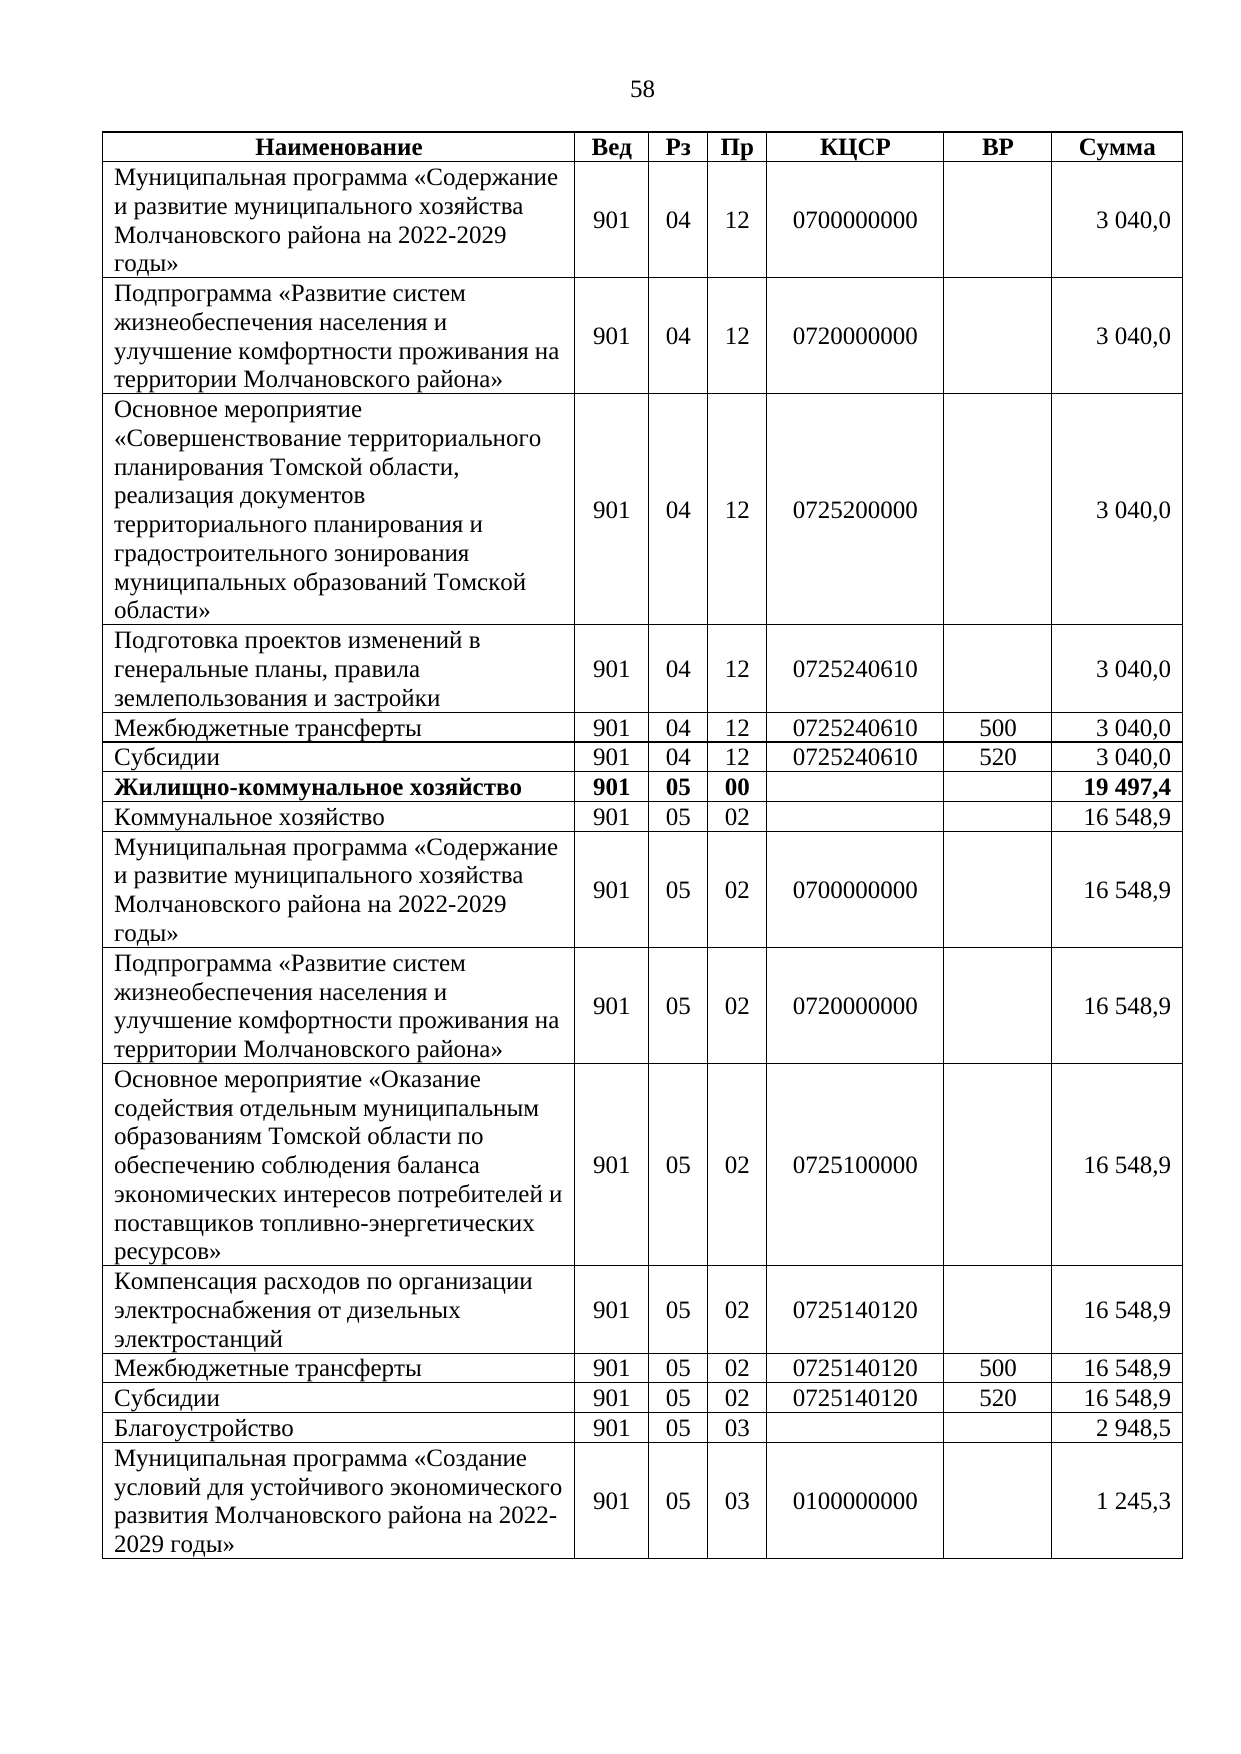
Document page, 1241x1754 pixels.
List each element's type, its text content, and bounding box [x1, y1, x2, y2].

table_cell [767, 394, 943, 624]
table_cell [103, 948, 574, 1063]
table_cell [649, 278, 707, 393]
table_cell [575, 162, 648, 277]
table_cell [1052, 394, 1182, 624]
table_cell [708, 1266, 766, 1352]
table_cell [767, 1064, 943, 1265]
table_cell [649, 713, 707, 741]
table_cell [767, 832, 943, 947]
table_header Рз [649, 133, 707, 161]
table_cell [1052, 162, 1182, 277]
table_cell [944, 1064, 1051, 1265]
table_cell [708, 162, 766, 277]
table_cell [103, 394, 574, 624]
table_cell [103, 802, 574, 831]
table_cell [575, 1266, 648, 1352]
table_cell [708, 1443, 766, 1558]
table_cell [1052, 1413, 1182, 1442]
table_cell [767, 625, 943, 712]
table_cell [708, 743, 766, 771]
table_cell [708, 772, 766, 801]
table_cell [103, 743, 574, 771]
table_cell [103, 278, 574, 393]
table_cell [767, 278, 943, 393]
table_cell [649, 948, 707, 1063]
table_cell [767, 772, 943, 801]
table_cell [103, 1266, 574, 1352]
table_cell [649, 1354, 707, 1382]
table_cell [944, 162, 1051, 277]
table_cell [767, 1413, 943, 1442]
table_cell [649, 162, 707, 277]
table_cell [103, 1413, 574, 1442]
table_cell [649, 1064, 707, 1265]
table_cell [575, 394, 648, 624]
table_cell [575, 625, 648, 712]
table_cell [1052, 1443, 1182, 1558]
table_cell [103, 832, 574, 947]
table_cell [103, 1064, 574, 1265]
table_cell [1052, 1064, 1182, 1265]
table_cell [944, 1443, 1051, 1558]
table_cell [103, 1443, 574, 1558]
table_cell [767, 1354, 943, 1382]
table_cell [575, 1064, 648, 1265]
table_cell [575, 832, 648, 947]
table_header ВР [944, 133, 1051, 161]
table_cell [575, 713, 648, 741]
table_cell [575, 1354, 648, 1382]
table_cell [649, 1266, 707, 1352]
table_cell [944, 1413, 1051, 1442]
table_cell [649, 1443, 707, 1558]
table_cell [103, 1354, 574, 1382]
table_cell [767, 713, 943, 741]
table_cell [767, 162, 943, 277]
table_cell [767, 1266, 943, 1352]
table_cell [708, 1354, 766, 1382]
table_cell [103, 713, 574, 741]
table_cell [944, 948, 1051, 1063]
table_header Пр [708, 133, 766, 161]
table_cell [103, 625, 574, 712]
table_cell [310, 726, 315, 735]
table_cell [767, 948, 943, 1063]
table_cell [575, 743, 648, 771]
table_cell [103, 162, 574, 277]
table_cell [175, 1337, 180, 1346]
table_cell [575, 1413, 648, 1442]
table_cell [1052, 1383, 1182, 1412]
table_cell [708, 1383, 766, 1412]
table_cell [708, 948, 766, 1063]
table_header Сумма [1052, 133, 1182, 161]
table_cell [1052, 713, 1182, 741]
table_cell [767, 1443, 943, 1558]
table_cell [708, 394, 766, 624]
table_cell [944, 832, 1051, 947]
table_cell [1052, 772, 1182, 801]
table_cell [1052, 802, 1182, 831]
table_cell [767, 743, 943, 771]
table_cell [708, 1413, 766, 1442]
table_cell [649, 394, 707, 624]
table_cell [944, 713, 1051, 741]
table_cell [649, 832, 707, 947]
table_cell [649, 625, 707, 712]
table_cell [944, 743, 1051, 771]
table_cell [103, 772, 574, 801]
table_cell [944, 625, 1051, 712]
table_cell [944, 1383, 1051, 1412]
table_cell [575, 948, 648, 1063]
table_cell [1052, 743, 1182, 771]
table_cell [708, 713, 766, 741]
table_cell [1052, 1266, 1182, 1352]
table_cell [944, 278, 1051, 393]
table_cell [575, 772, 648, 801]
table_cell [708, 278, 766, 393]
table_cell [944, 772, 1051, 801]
table_header КЦСР [767, 133, 943, 161]
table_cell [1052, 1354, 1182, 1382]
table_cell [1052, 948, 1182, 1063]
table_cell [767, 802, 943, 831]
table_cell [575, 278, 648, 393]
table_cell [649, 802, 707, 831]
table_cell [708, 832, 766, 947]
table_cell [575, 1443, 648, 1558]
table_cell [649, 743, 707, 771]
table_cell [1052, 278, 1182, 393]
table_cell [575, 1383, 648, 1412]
table_header Вед [575, 133, 648, 161]
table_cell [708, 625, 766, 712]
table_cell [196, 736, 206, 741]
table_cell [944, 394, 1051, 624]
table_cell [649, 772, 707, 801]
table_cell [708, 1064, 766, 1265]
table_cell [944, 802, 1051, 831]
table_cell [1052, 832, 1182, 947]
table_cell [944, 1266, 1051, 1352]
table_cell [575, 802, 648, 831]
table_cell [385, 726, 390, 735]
table_header Наименование [103, 133, 574, 161]
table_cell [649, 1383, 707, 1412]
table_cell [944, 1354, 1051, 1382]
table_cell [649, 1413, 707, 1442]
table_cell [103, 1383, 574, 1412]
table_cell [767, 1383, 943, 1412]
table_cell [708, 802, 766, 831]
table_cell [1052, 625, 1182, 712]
